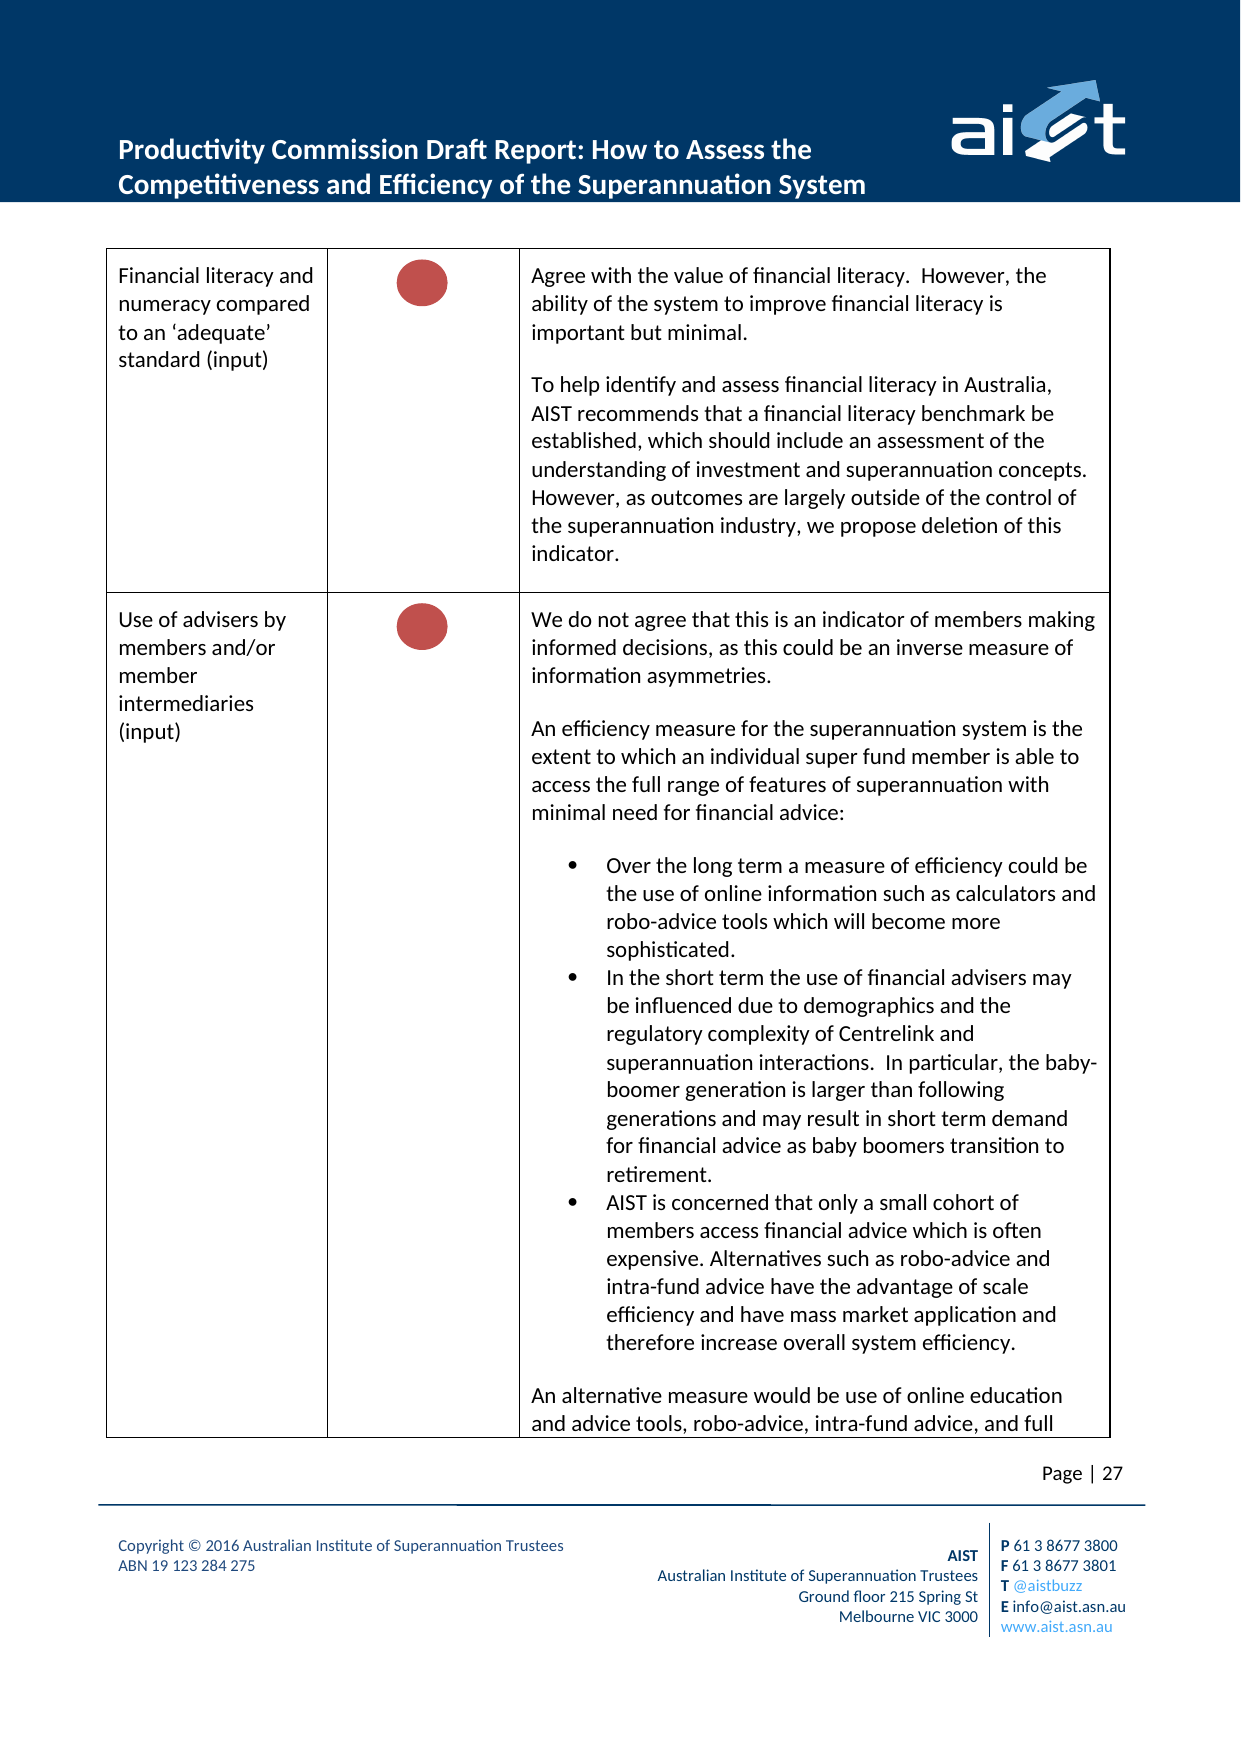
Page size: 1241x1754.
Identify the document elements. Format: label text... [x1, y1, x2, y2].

table_cell Agree with the value of financial literacy. However, the ability of the system to improve financial literacy is important but minimal. To help identify and assess financial literacy in Australia, AIST recommends that a financial literacy benchmark be established, which should include an assessment of the understanding of investment and superannuation concepts. However, as outcomes are largely outside of the control of the superannuation industry, we propose deletion of this indicator. [520, 249, 1109, 592]
table_cell Use of advisers by members and/or member intermediaries (input) [107, 593, 327, 1437]
table_cell Financial literacy and numeracy compared to an ‘adequate’ standard (input) [107, 249, 327, 592]
table_cell [328, 593, 519, 1437]
table_cell [328, 249, 519, 592]
picture [951, 80, 1125, 162]
